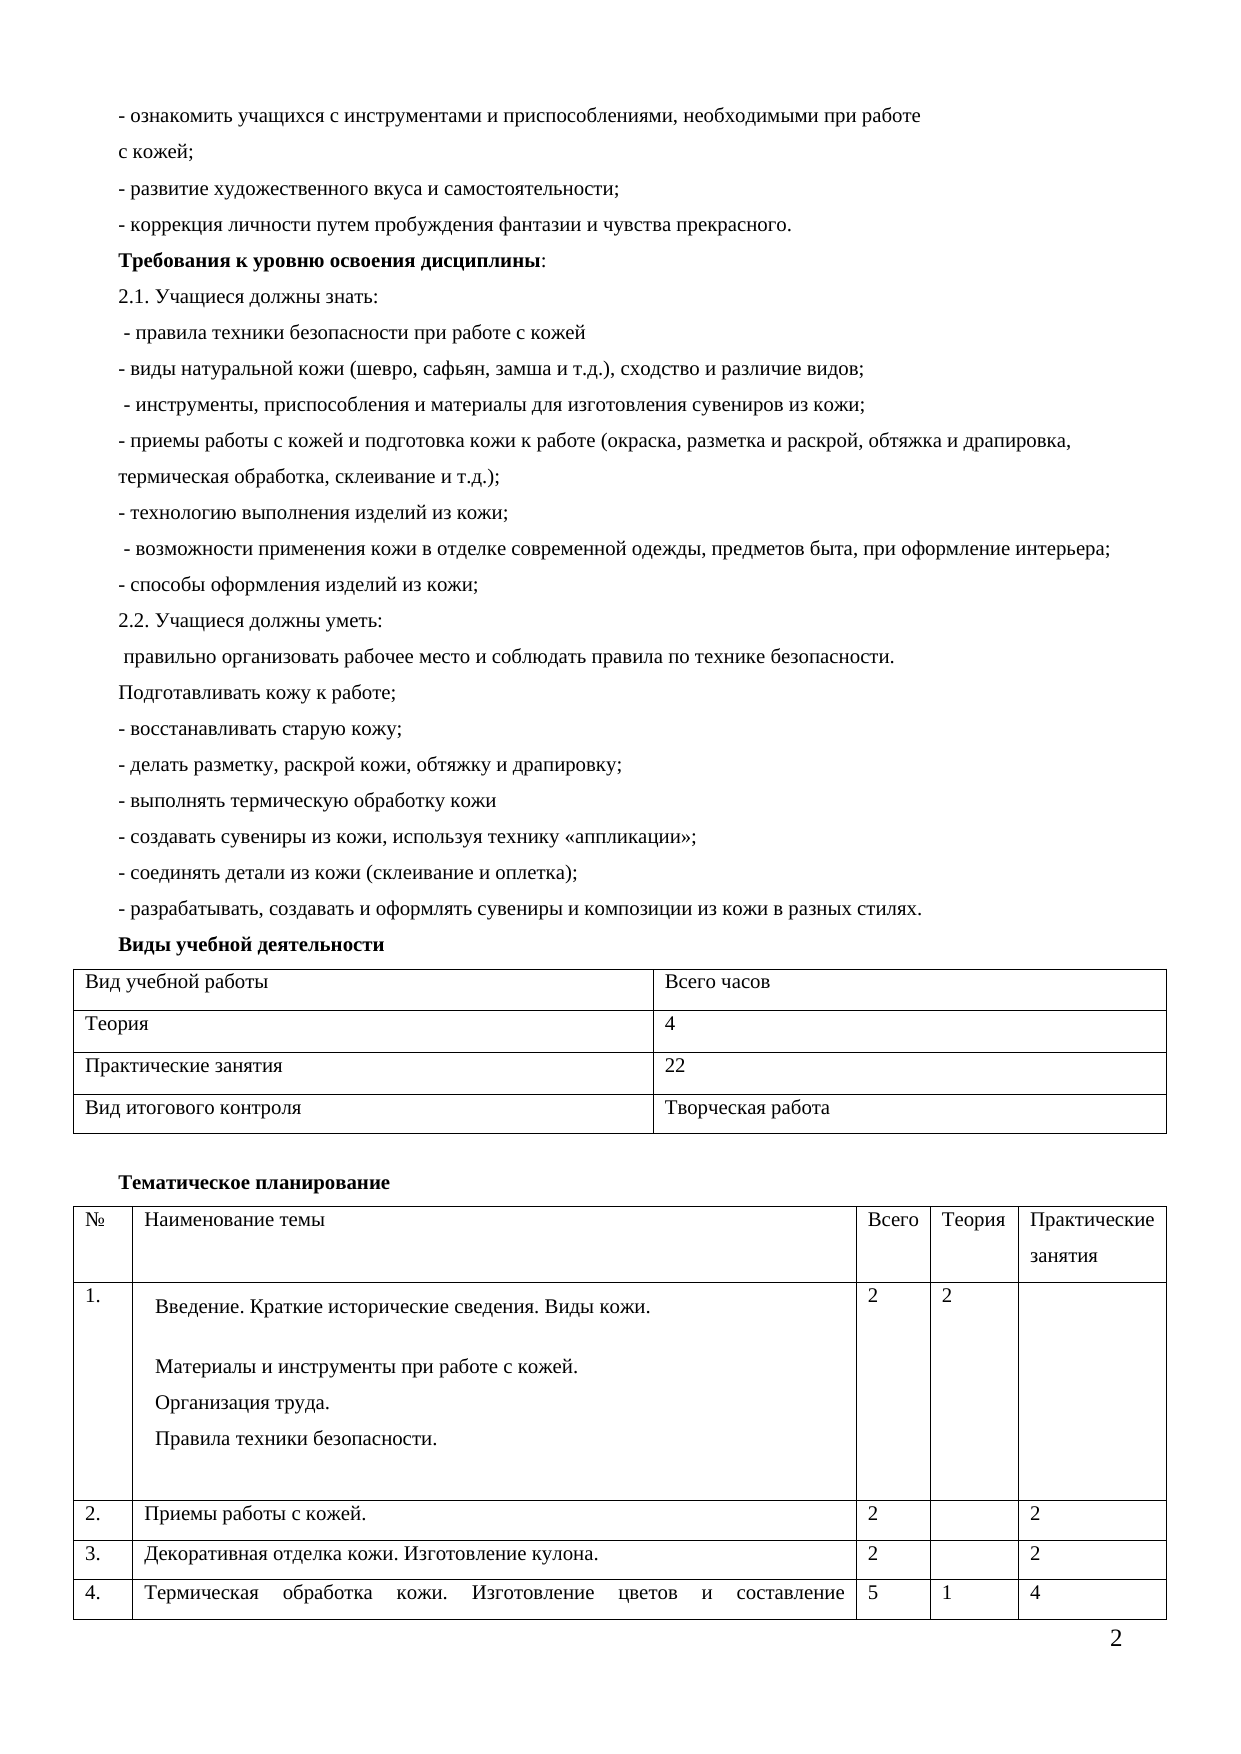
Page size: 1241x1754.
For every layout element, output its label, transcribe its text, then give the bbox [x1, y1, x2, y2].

text 2.1. Учащиеся должны знать: [118, 284, 1122, 308]
table_cell 2 [857, 1501, 930, 1540]
text - правила техники безопасности при работе с кожей [118, 320, 1122, 344]
text - возможности применения кожи в отделке современной одежды, предметов быта, при оформление интерьера; - способы оформления изделий из кожи; [118, 536, 1122, 596]
subtitle Виды учебной деятельности [118, 932, 1122, 956]
table_cell [133, 1283, 856, 1500]
table_header Практические занятия [1019, 1207, 1166, 1282]
table_cell 2 [857, 1541, 930, 1579]
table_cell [133, 1580, 856, 1618]
table_cell 2 [1019, 1541, 1166, 1579]
table_cell 2 [931, 1283, 1018, 1500]
table_cell Декоративная отделка кожи. Изготовление кулона. [133, 1541, 856, 1579]
text 2.2. Учащиеся должны уметь: [118, 608, 1122, 632]
table_header Вид учебной работы [74, 970, 653, 1010]
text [118, 103, 1122, 236]
table_cell Теория [74, 1011, 653, 1052]
table_header № [74, 1207, 132, 1282]
table_cell 4. [74, 1580, 132, 1618]
table_cell 3. [74, 1541, 132, 1579]
table_header Всего часов [654, 970, 1166, 1010]
text Требования к уровню освоения дисциплины: [118, 248, 1122, 272]
table_header Наименование темы [133, 1207, 856, 1282]
text правильно организовать рабочее место и соблюдать правила по технике безопасности. [118, 644, 1122, 668]
table_cell [931, 1501, 1018, 1540]
table_header Теория [931, 1207, 1018, 1282]
table_cell 2 [1019, 1501, 1166, 1540]
table_cell 2 [857, 1283, 930, 1500]
table_cell 4 [1019, 1580, 1166, 1618]
text - инструменты, приспособления и материалы для изготовления сувениров из кожи; - приемы работы с кожей и подготовка кожи к работе (окраска, разметка и раскрой, обтяжка и драпировка, термическая обработка, склеивание и т.д.); - технологию выполнения изделий из кожи; [118, 392, 1122, 524]
table_cell [1019, 1283, 1166, 1500]
text - виды натуральной кожи (шевро, сафьян, замша и т.д.), сходство и различие видов; [118, 356, 1122, 380]
table_cell 5 [857, 1580, 930, 1618]
table_cell 4 [654, 1011, 1166, 1052]
table_cell Приемы работы с кожей. [133, 1501, 856, 1540]
text Подготавливать кожу к работе; - восстанавливать старую кожу; - делать разметку, раскрой кожи, обтяжку и драпировку; - выполнять термическую обработку кожи - создавать сувениры из кожи, используя технику «аппликации»; - соединять детали из кожи (склеивание и оплетка); - разрабатывать, создавать и оформлять сувениры и композиции из кожи в разных стилях. [118, 680, 1122, 920]
table_cell 2. [74, 1501, 132, 1540]
table_cell 22 [654, 1053, 1166, 1094]
table_cell Практические занятия [74, 1053, 653, 1094]
table_cell Вид итогового контроля [74, 1095, 653, 1133]
table_cell [931, 1541, 1018, 1579]
table_cell 1. [74, 1283, 132, 1500]
subtitle Тематическое планирование [118, 1170, 1122, 1194]
table_cell 1 [931, 1580, 1018, 1618]
table_header Всего [857, 1207, 930, 1282]
table_cell Творческая работа [654, 1095, 1166, 1133]
